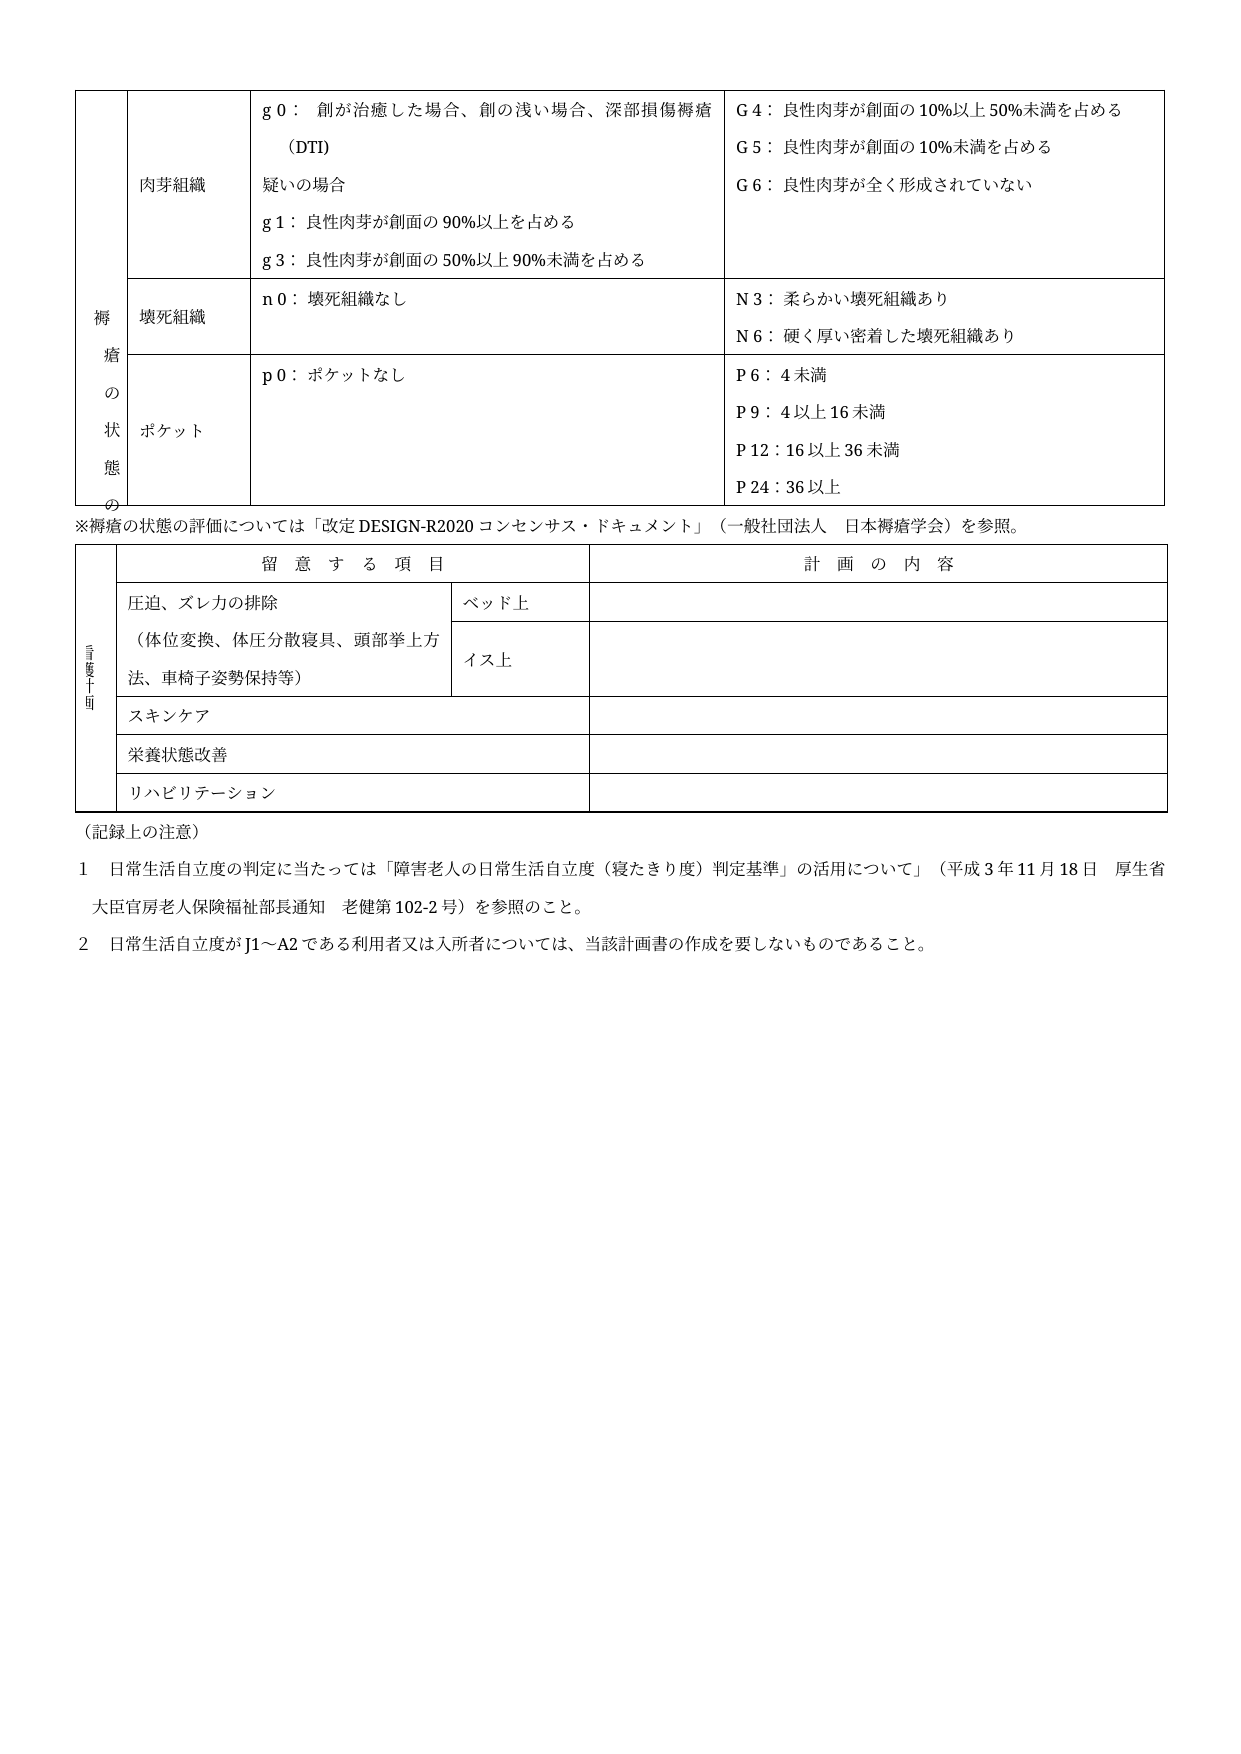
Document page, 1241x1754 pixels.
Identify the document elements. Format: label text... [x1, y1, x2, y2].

table_cell 肉芽組織 [128, 91, 250, 278]
table_cell 壊死組織 [128, 279, 250, 354]
table_cell G 4： 良性肉芽が創面の10%以上50%未満を占める G 5： 良性肉芽が創面の10%未満を占める G 6： 良性肉芽が全く形成されていない [725, 91, 1164, 278]
table_cell [590, 774, 1167, 811]
table_cell スキンケア [117, 697, 589, 734]
table_header 留 意 す る 項 目 [117, 545, 589, 582]
text ２ 日常生活自立度がJ1～A2である利用者又は入所者については、当該計画書の作成を要しないものであること。 [75, 925, 1165, 962]
table_cell g 0： 創が治癒した場合、創の浅い場合、深部損傷褥瘡（DTI) 疑いの場合 g 1： 良性肉芽が創面の90%以上を占める g 3： 良性肉芽が創面の50%以上90%未満を占める [251, 91, 724, 278]
text １ 日常生活自立度の判定に当たっては「障害老人の日常生活自立度（寝たきり度）判定基準」の活用について」（平成3年11月18日 厚生省大臣官房老人保険福祉部長通知 老健第102-2号）を参照のこと。 [75, 850, 1165, 925]
table_cell [590, 697, 1167, 734]
table_cell ポケット [128, 355, 250, 505]
table_cell p 0： ポケットなし [251, 355, 724, 505]
table_cell イス上 [452, 622, 589, 696]
table_header 看護計画 [76, 545, 116, 811]
table_header 計 画 の 内 容 [590, 545, 1167, 582]
table_cell P 6： 4未満 P 9： 4以上16未満 P 12：16以上36未満 P 24：36以上 [725, 355, 1164, 505]
table_cell 圧迫、ズレ力の排除 （体位変換、体圧分散寝具、頭部挙上方法、車椅子姿勢保持等） [117, 583, 451, 696]
table_cell [590, 583, 1167, 621]
table_cell リハビリテーション [117, 774, 589, 811]
text （記録上の注意） [75, 813, 1165, 850]
table_cell [590, 735, 1167, 773]
table_cell ベッド上 [452, 583, 589, 621]
table_cell 栄養状態改善 [117, 735, 589, 773]
table_cell N 3： 柔らかい壊死組織あり N 6： 硬く厚い密着した壊死組織あり [725, 279, 1164, 354]
table_cell [590, 622, 1167, 696]
table_cell n 0： 壊死組織なし [251, 279, 724, 354]
text ※褥瘡の状態の評価については「改定DESIGN-R2020コンセンサス・ドキュメント」（一般社団法人 日本褥瘡学会）を参照。 [75, 506, 1165, 544]
